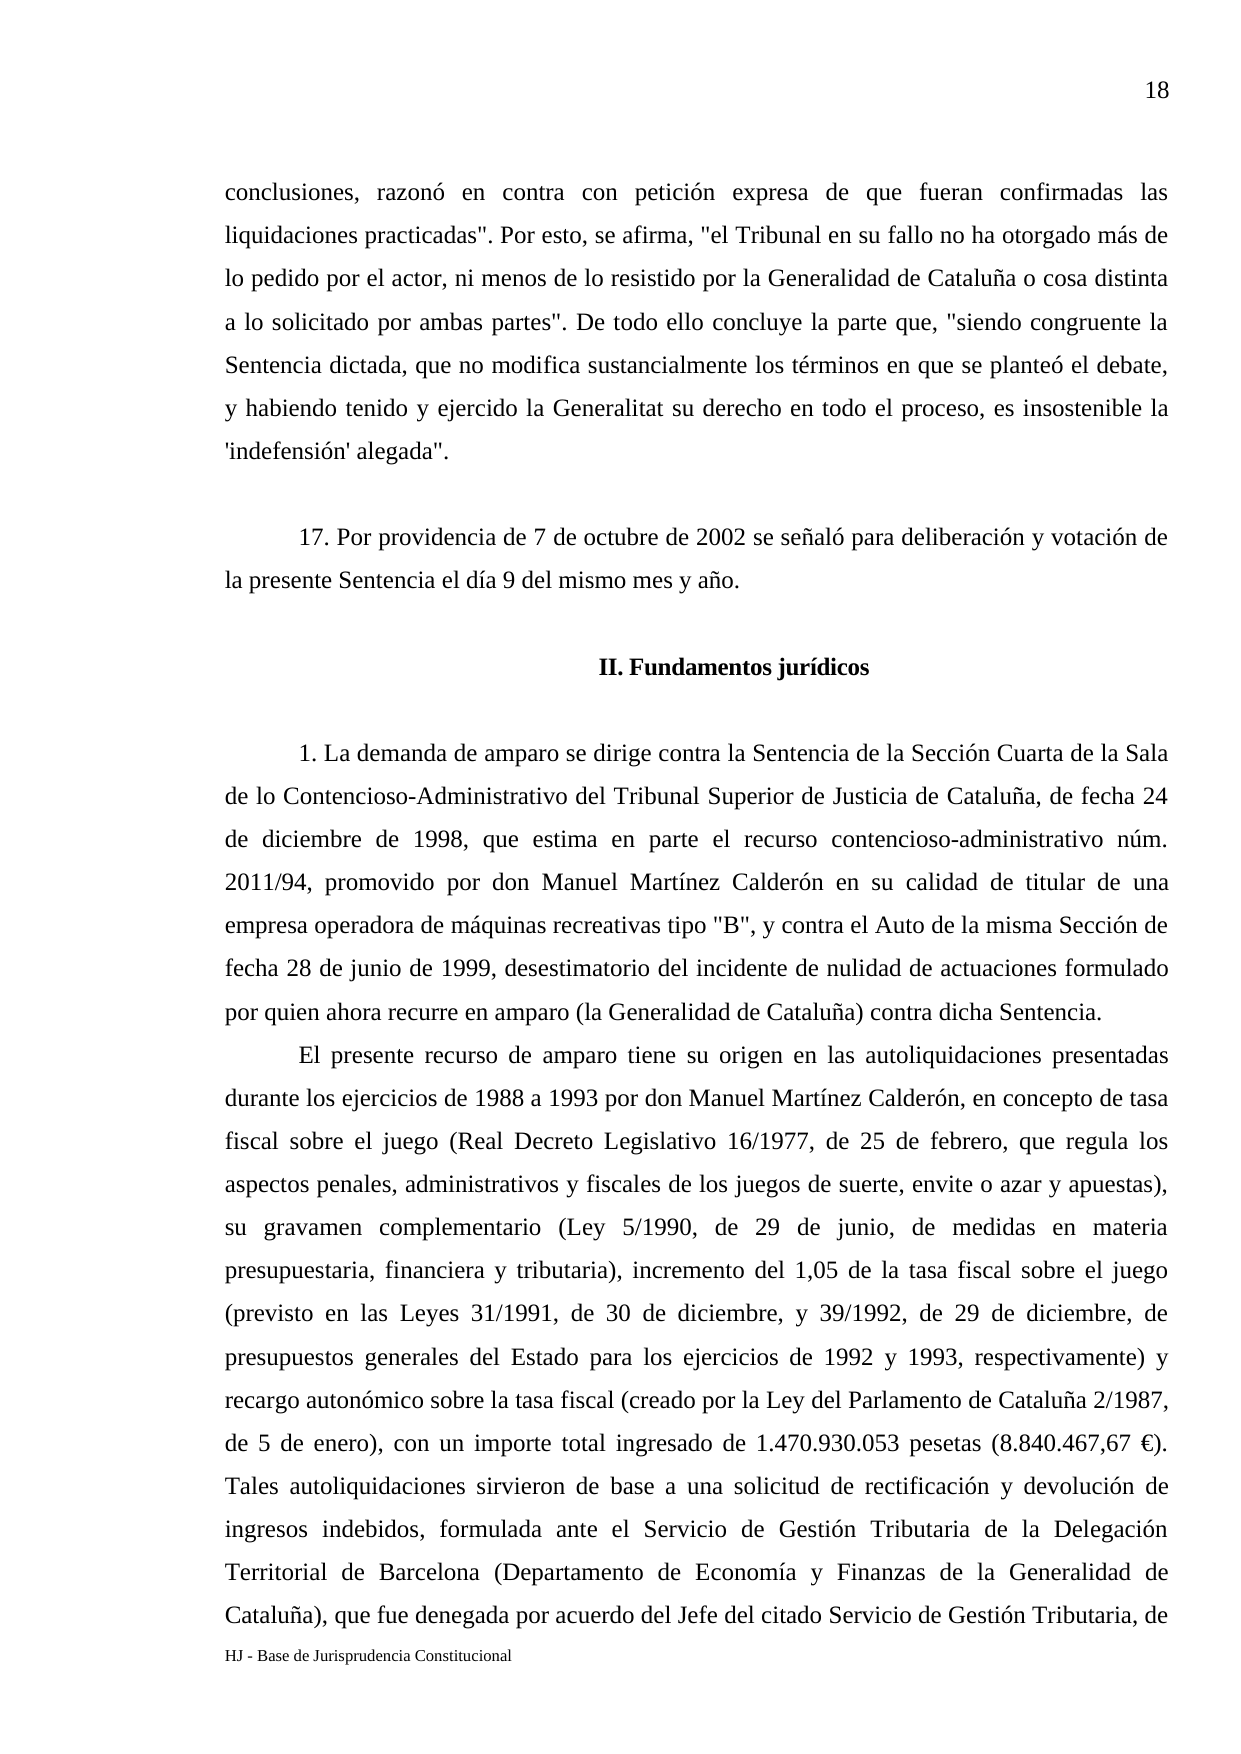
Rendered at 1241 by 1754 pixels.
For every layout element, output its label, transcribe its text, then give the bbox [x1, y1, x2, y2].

text 1. La demanda de amparo se dirige contra la Sentencia de la Sección Cuarta de la Sala de lo Contencioso-Administrativo del Tribunal Superior de Justicia de Cataluña, de fecha 24 de diciembre de 1998, que estima en parte el recurso contencioso-administrativo núm. 2011/94, promovido por don Manuel Martínez Calderón en su calidad de titular de una empresa operadora de máquinas recreativas tipo "B", y contra el Auto de la misma Sección de fecha 28 de junio de 1999, desestimatorio del incidente de nulidad de actuaciones formulado por quien ahora recurre en amparo (la Generalidad de Cataluña) contra dicha Sentencia. [224, 738, 1169, 1025]
subtitle II. Fundamentos jurídicos [224, 652, 1169, 680]
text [224, 1040, 1169, 1629]
text 17. Por providencia de 7 de octubre de 2002 se señaló para deliberación y votación de la presente Sentencia el día 9 del mismo mes y año. [224, 522, 1169, 594]
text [224, 177, 1169, 465]
